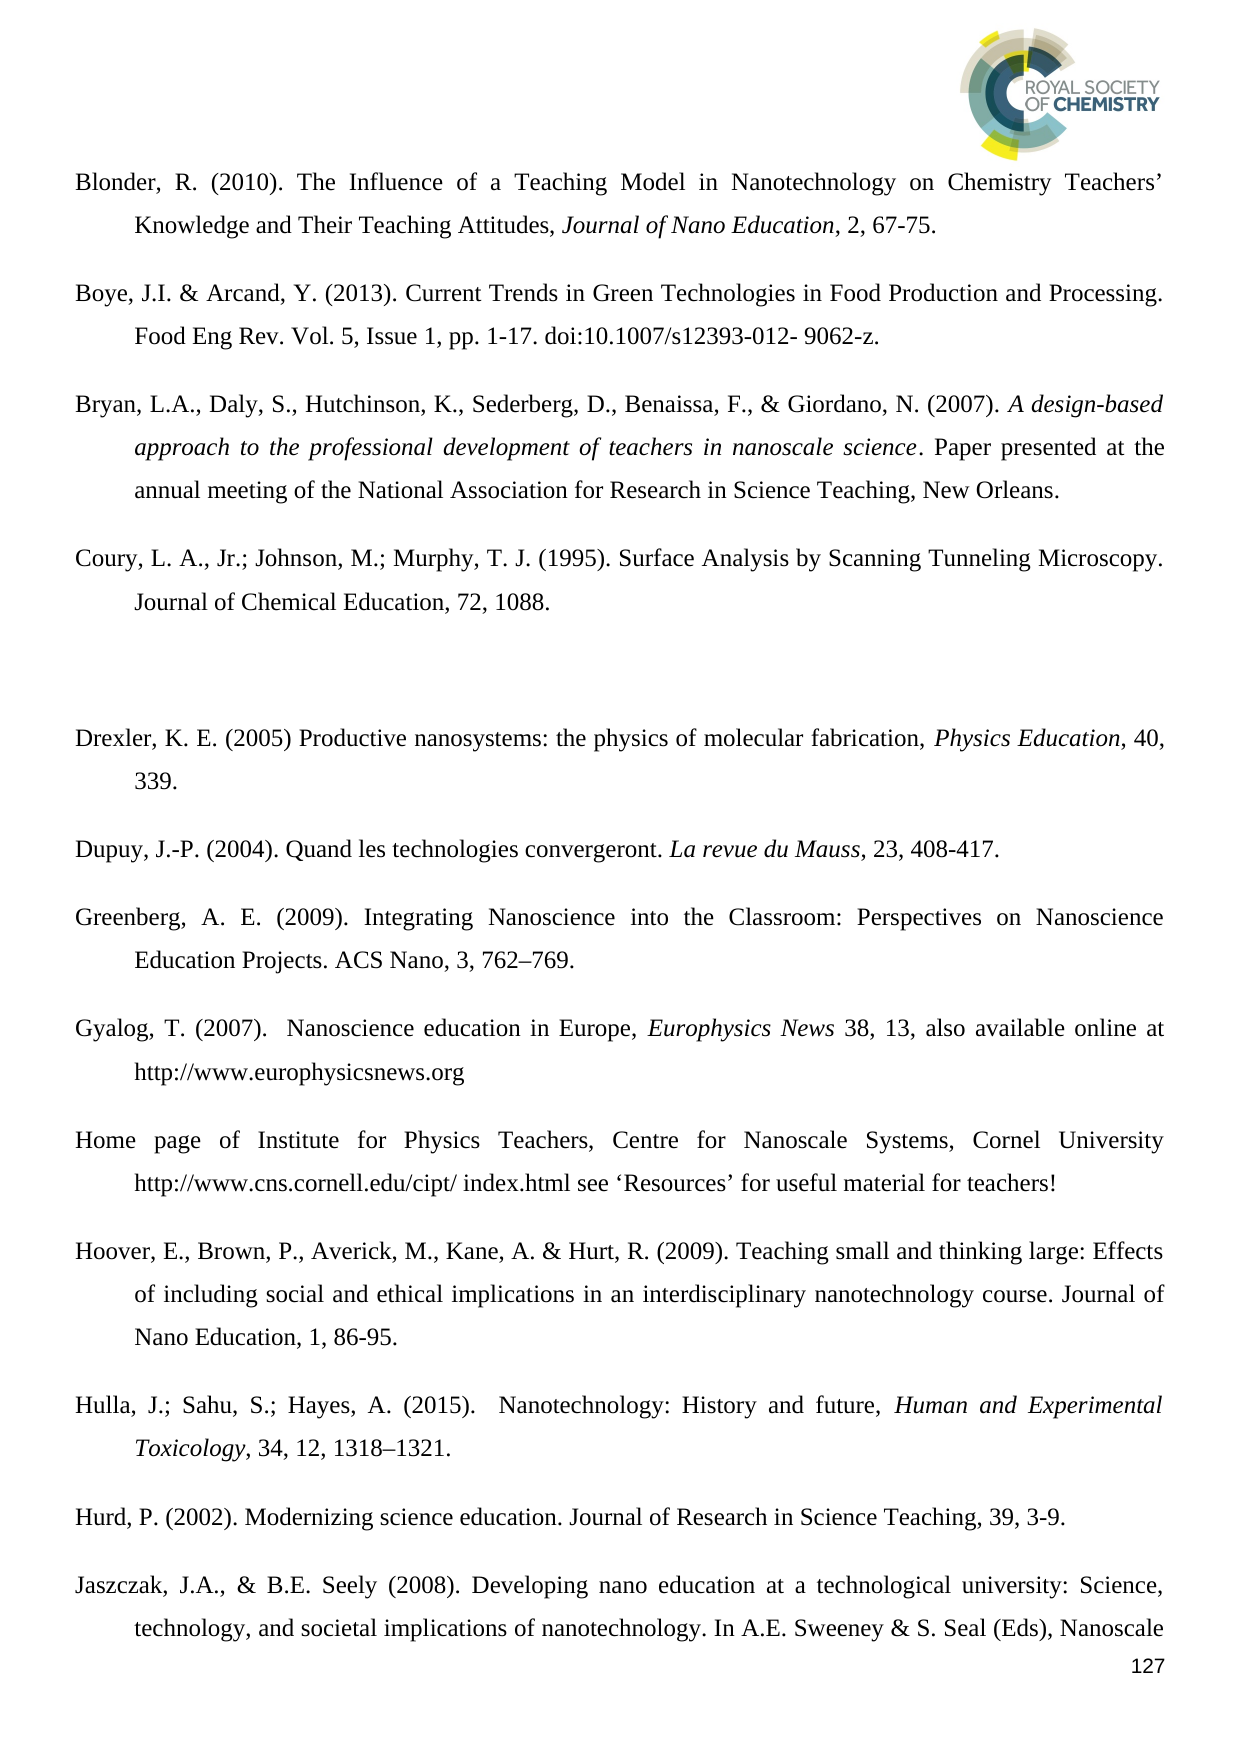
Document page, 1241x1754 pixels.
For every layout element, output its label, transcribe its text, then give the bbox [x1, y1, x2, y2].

text Drexler, K. E. (2005) Productive nanosystems: the physics of molecular fabrication, Physics Education, 40, 339. [75, 723, 1165, 795]
picture [956, 23, 1166, 167]
text Hurd, P. (2002). Modernizing science education. Journal of Research in Science Teaching, 39, 3-9. [75, 1502, 1165, 1530]
text Dupuy, J.-P. (2004). Quand les technologies convergeront. La revue du Mauss, 23, 408-417. [75, 834, 1165, 863]
text Home page of Institute for Physics Teachers, Centre for Nanoscale Systems, Cornel University http://www.cns.cornell.edu/cipt/ index.html see ‘Resources’ for useful material for teachers! [75, 1125, 1165, 1197]
text Greenberg, A. E. (2009). Integrating Nanoscience into the Classroom: Perspectives on Nanoscience Education Projects. ACS Nano, 3, 762–769. [75, 902, 1165, 974]
text Gyalog, T. (2007). Nanoscience education in Europe, Europhysics News 38, 13, also available online at http://www.europhysicsnews.org [75, 1013, 1165, 1085]
text Blonder, R. (2010). The Influence of a Teaching Model in Nanotechnology on Chemistry Teachers’ Knowledge and Their Teaching Attitudes, Journal of Nano Education, 2, 67-75. [75, 167, 1165, 238]
text Hulla, J.; Sahu, S.; Hayes, A. (2015). Nanotechnology: History and future, Human and Experimental Toxicology, 34, 12, 1318–1321. [75, 1390, 1165, 1462]
text Boye, J.I. & Arcand, Y. (2013). Current Trends in Green Technologies in Food Production and Processing. Food Eng Rev. Vol. 5, Issue 1, pp. 1-17. doi:10.1007/s12393-012- 9062-z. [75, 278, 1165, 350]
text Hoover, E., Brown, P., Averick, M., Kane, A. & Hurt, R. (2009). Teaching small and thinking large: Effects of including social and ethical implications in an interdisciplinary nanotechnology course. Journal of Nano Education, 1, 86-95. [75, 1236, 1165, 1351]
text Coury, L. A., Jr.; Johnson, M.; Murphy, T. J. (1995). Surface Analysis by Scanning Tunneling Microscopy. Journal of Chemical Education, 72, 1088. [75, 543, 1165, 615]
text Bryan, L.A., Daly, S., Hutchinson, K., Sederberg, D., Benaissa, F., & Giordano, N. (2007). A design-based approach to the professional development of teachers in nanoscale science. Paper presented at the annual meeting of the National Association for Research in Science Teaching, New Orleans. [75, 389, 1165, 504]
